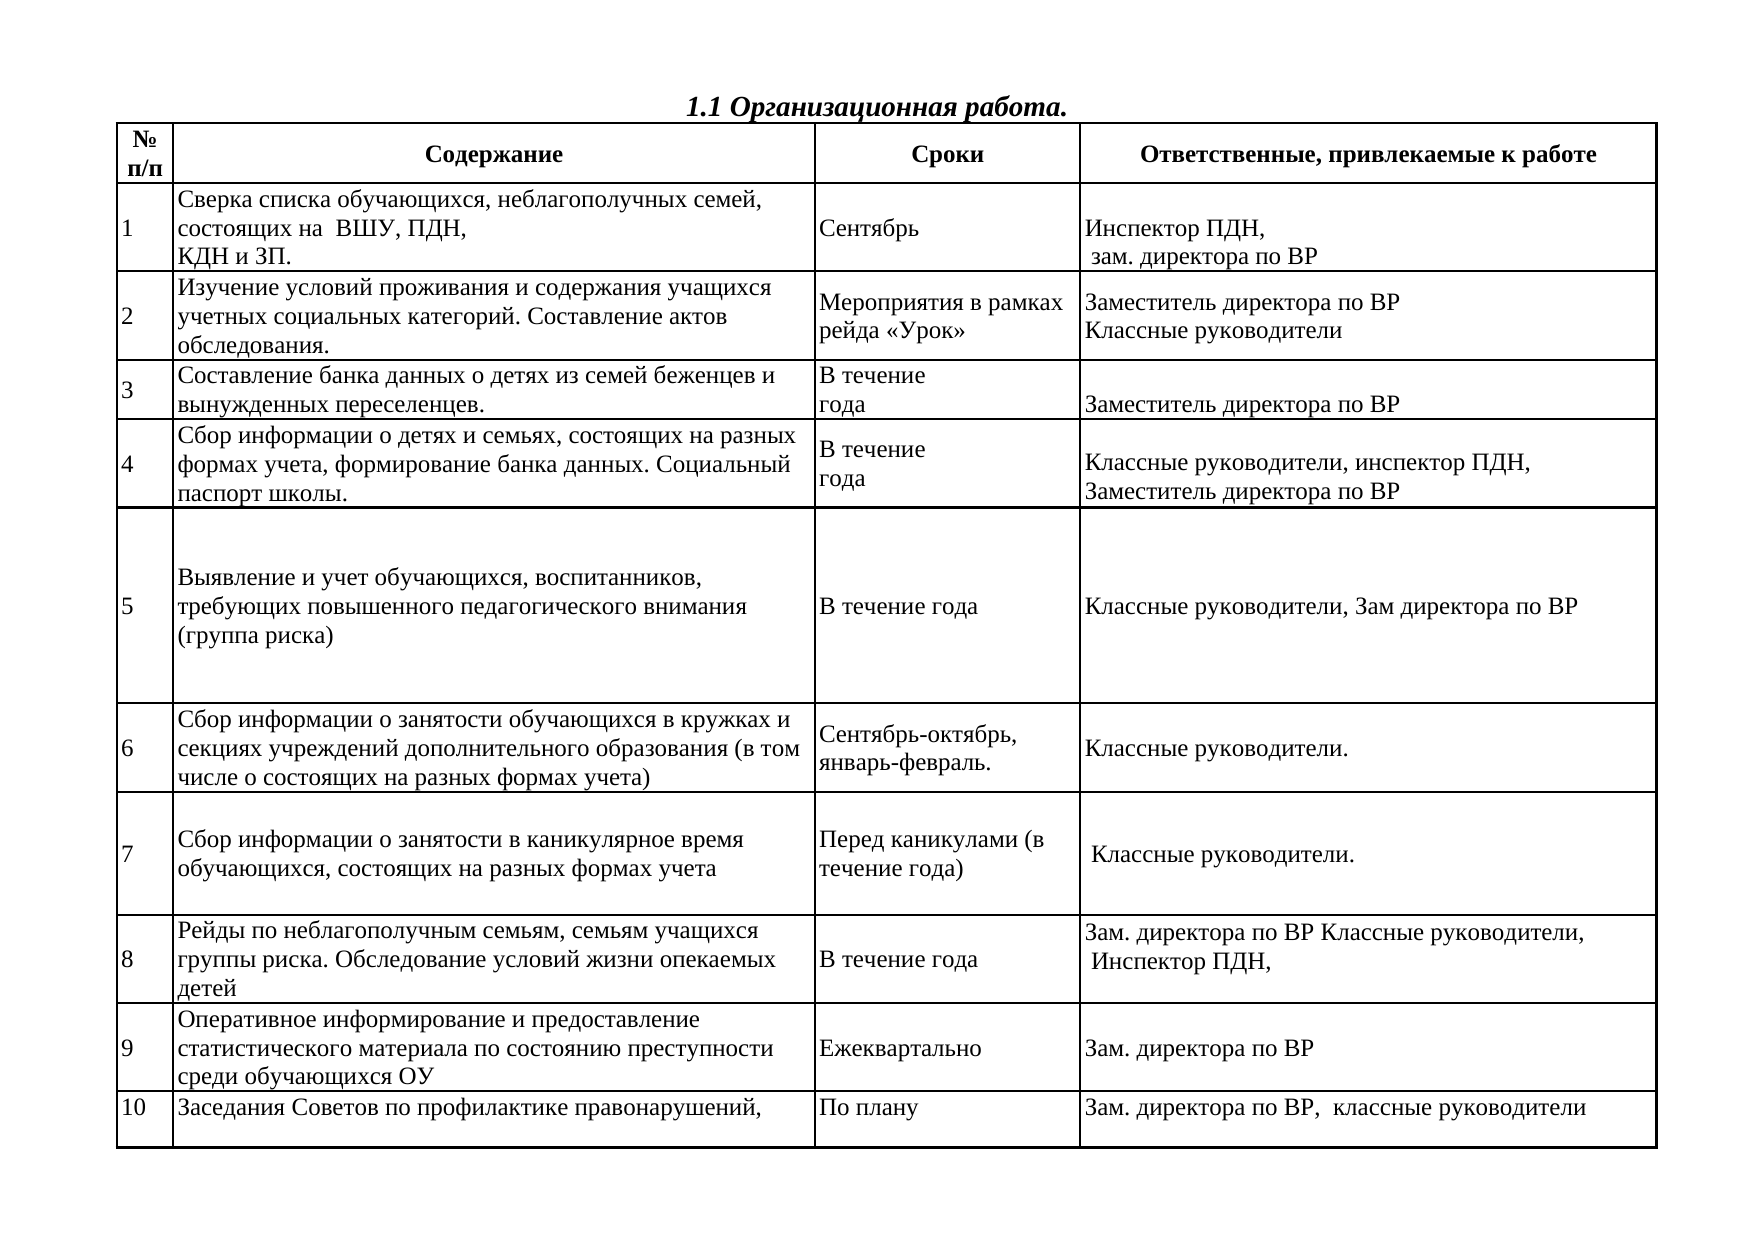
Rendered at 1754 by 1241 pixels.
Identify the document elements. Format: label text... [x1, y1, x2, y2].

table_cell 10 [118, 1092, 172, 1146]
table_cell Сбор информации о занятости в каникулярное время обучающихся, состоящих на разных формах учета [174, 793, 814, 913]
table_cell Выявление и учет обучающихся, воспитанников, требующих повышенного педагогического внимания (группа риска) [174, 509, 814, 702]
table_cell Сентябрь [816, 184, 1079, 270]
table_cell В течение года [816, 361, 1079, 418]
table_header Сроки [816, 124, 1079, 182]
table_cell 3 [118, 361, 172, 418]
table_cell Рейды по неблагополучным семьям, семьям учащихся группы риска. Обследование условий жизни опекаемых детей [174, 916, 814, 1002]
table_cell 9 [118, 1004, 172, 1090]
table_header № п/п [118, 124, 172, 182]
table_cell Зам. директора по ВР Классные руководители, Инспектор ПДН, [1081, 916, 1655, 1002]
table_cell 2 [118, 272, 172, 358]
table_cell Классные руководители, инспектор ПДН, Заместитель директора по ВР [1081, 420, 1655, 506]
table_cell Инспектор ПДН, зам. директора по ВР [1081, 184, 1655, 270]
table_cell Мероприятия в рамках рейда «Урок» [816, 272, 1079, 358]
table_cell Классные руководители, Зам директора по ВР [1081, 509, 1655, 702]
table_cell Зам. директора по ВР [1081, 1004, 1655, 1090]
table_cell В течение года [816, 420, 1079, 506]
table_cell 8 [118, 916, 172, 1002]
table_cell 7 [118, 793, 172, 913]
table_cell В течение года [816, 916, 1079, 1002]
table_header Содержание [174, 124, 814, 182]
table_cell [174, 1092, 814, 1146]
table_cell 5 [118, 509, 172, 702]
table_cell Составление банка данных о детях из семей беженцев и вынужденных переселенцев. [174, 361, 814, 418]
table_cell Ежеквартально [816, 1004, 1079, 1090]
table_cell Изучение условий проживания и содержания учащихся учетных социальных категорий. Составление актов обследования. [174, 272, 814, 358]
table_cell Сентябрь-октябрь, январь-февраль. [816, 704, 1079, 791]
table_cell Сверка списка обучающихся, неблагополучных семей, состоящих на ВШУ, ПДН, КДН и ЗП. [174, 184, 814, 270]
table_cell 6 [118, 704, 172, 791]
text 1.1 Организационная работа. [118, 89, 1636, 122]
table_cell В течение года [816, 509, 1079, 702]
table_cell Классные руководители. [1081, 793, 1655, 913]
table_header Ответственные, привлекаемые к работе [1081, 124, 1655, 182]
table_cell Заместитель директора по ВР [1081, 361, 1655, 418]
table_cell Сбор информации о детях и семьях, состоящих на разных формах учета, формирование банка данных. Социальный паспорт школы. [174, 420, 814, 506]
table_cell Перед каникулами (в течение года) [816, 793, 1079, 913]
table_cell Оперативное информирование и предоставление статистического материала по состоянию преступности среди обучающихся ОУ [174, 1004, 814, 1090]
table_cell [1081, 1092, 1655, 1146]
table_cell Заместитель директора по ВР Классные руководители [1081, 272, 1655, 358]
table_cell 1 [118, 184, 172, 270]
table_cell 4 [118, 420, 172, 506]
table_cell По плану [816, 1092, 1079, 1146]
table_cell Классные руководители. [1081, 704, 1655, 791]
table_cell Сбор информации о занятости обучающихся в кружках и секциях учреждений дополнительного образования (в том числе о состоящих на разных формах учета) [174, 704, 814, 791]
